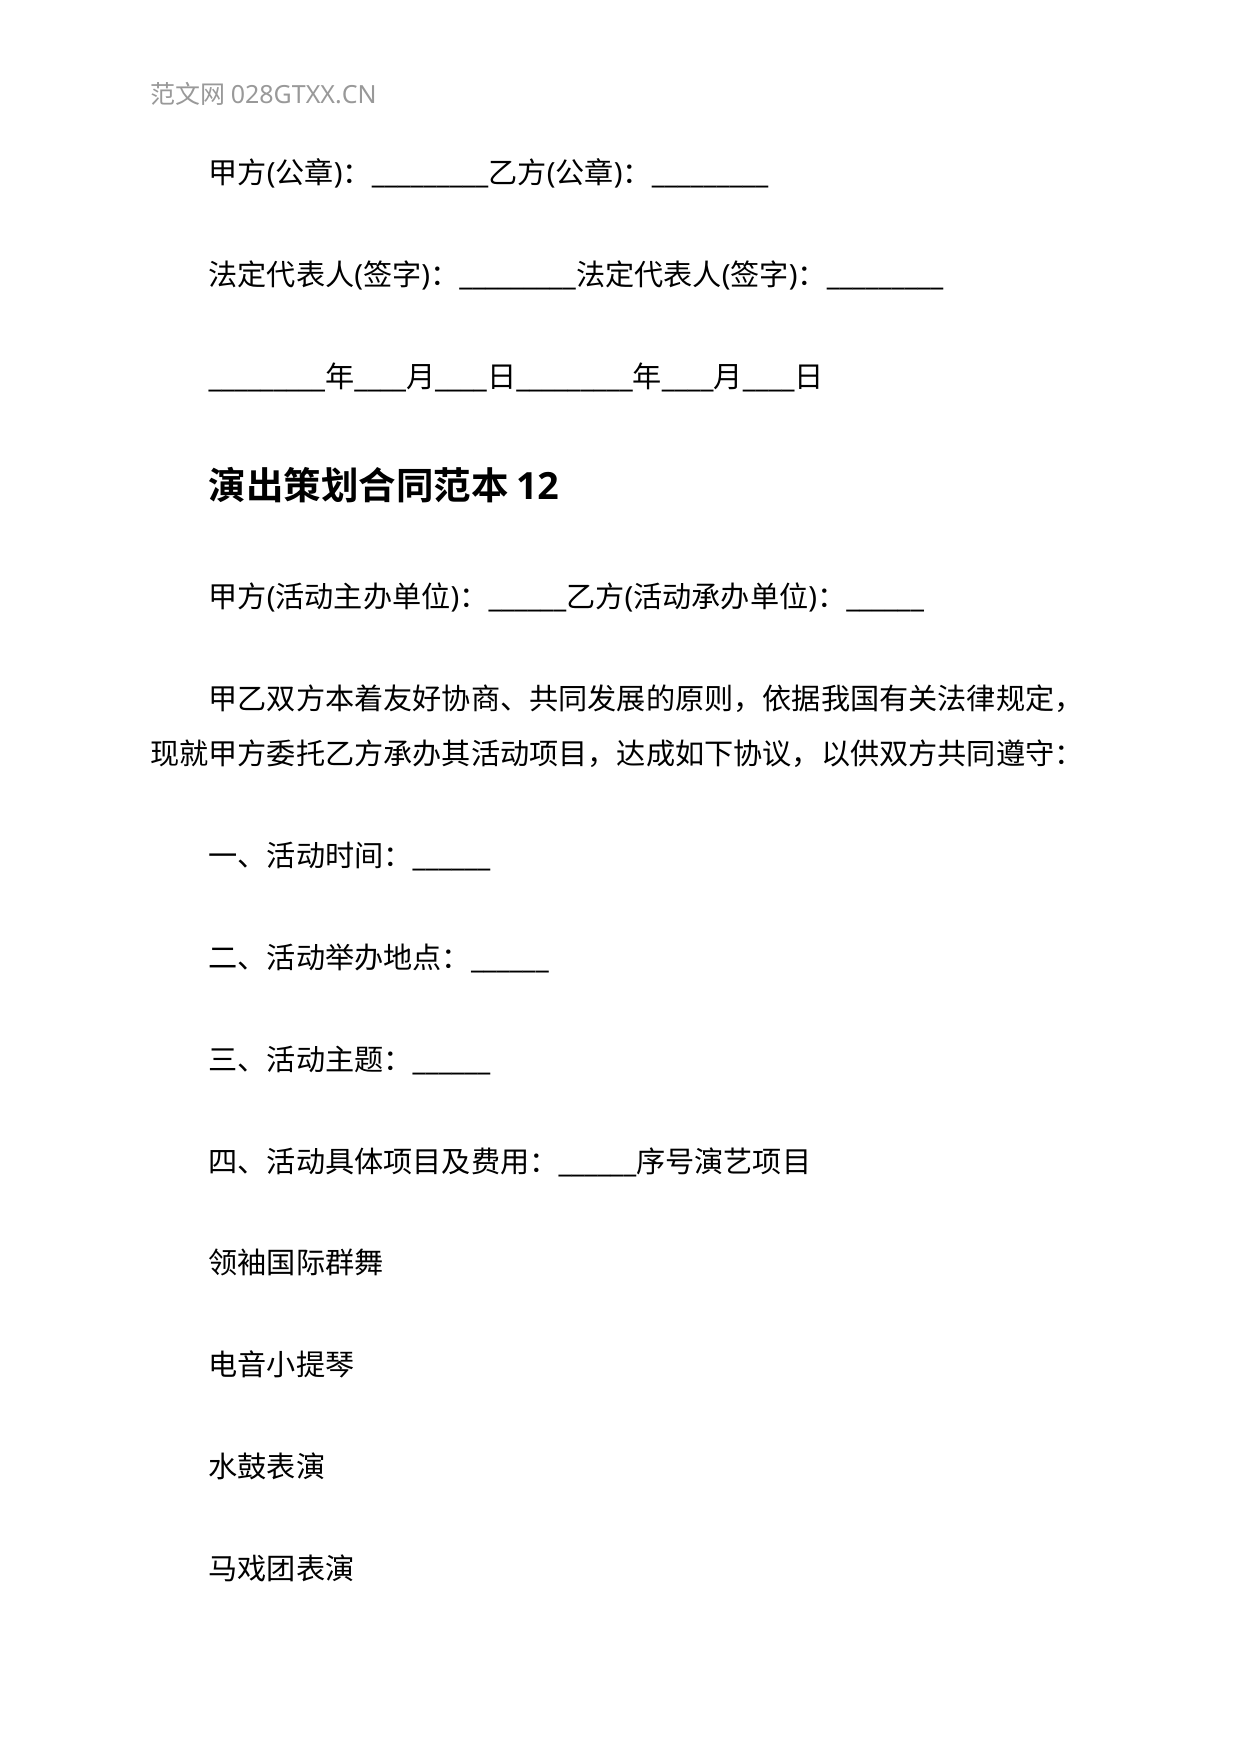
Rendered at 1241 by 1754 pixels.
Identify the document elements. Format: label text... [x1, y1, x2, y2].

text 三、活动主题：______ [150, 1036, 1090, 1078]
text 二、活动举办地点：______ [150, 934, 1090, 977]
text 法定代表人(签字)：_________法定代表人(签字)：_________ [150, 252, 1090, 294]
text 马戏团表演 [150, 1545, 1090, 1588]
text 电音小提琴 [150, 1342, 1090, 1384]
text 一、活动时间：______ [150, 832, 1090, 874]
text 甲方(公章)：_________乙方(公章)：_________ [150, 150, 1090, 192]
text 甲乙双方本着友好协商、共同发展的原则，依据我国有关法律规定，现就甲方委托乙方承办其活动项目，达成如下协议，以供双方共同遵守： [150, 676, 1090, 773]
text 四、活动具体项目及费用：______序号演艺项目 [150, 1138, 1090, 1181]
text 领袖国际群舞 [150, 1240, 1090, 1282]
text _________年____月____日_________年____月____日 [150, 354, 1090, 396]
text 演出策划合同范本12 [150, 456, 1090, 510]
text 甲方(活动主办单位)：______乙方(活动承办单位)：______ [150, 573, 1090, 616]
text 水鼓表演 [150, 1444, 1090, 1486]
